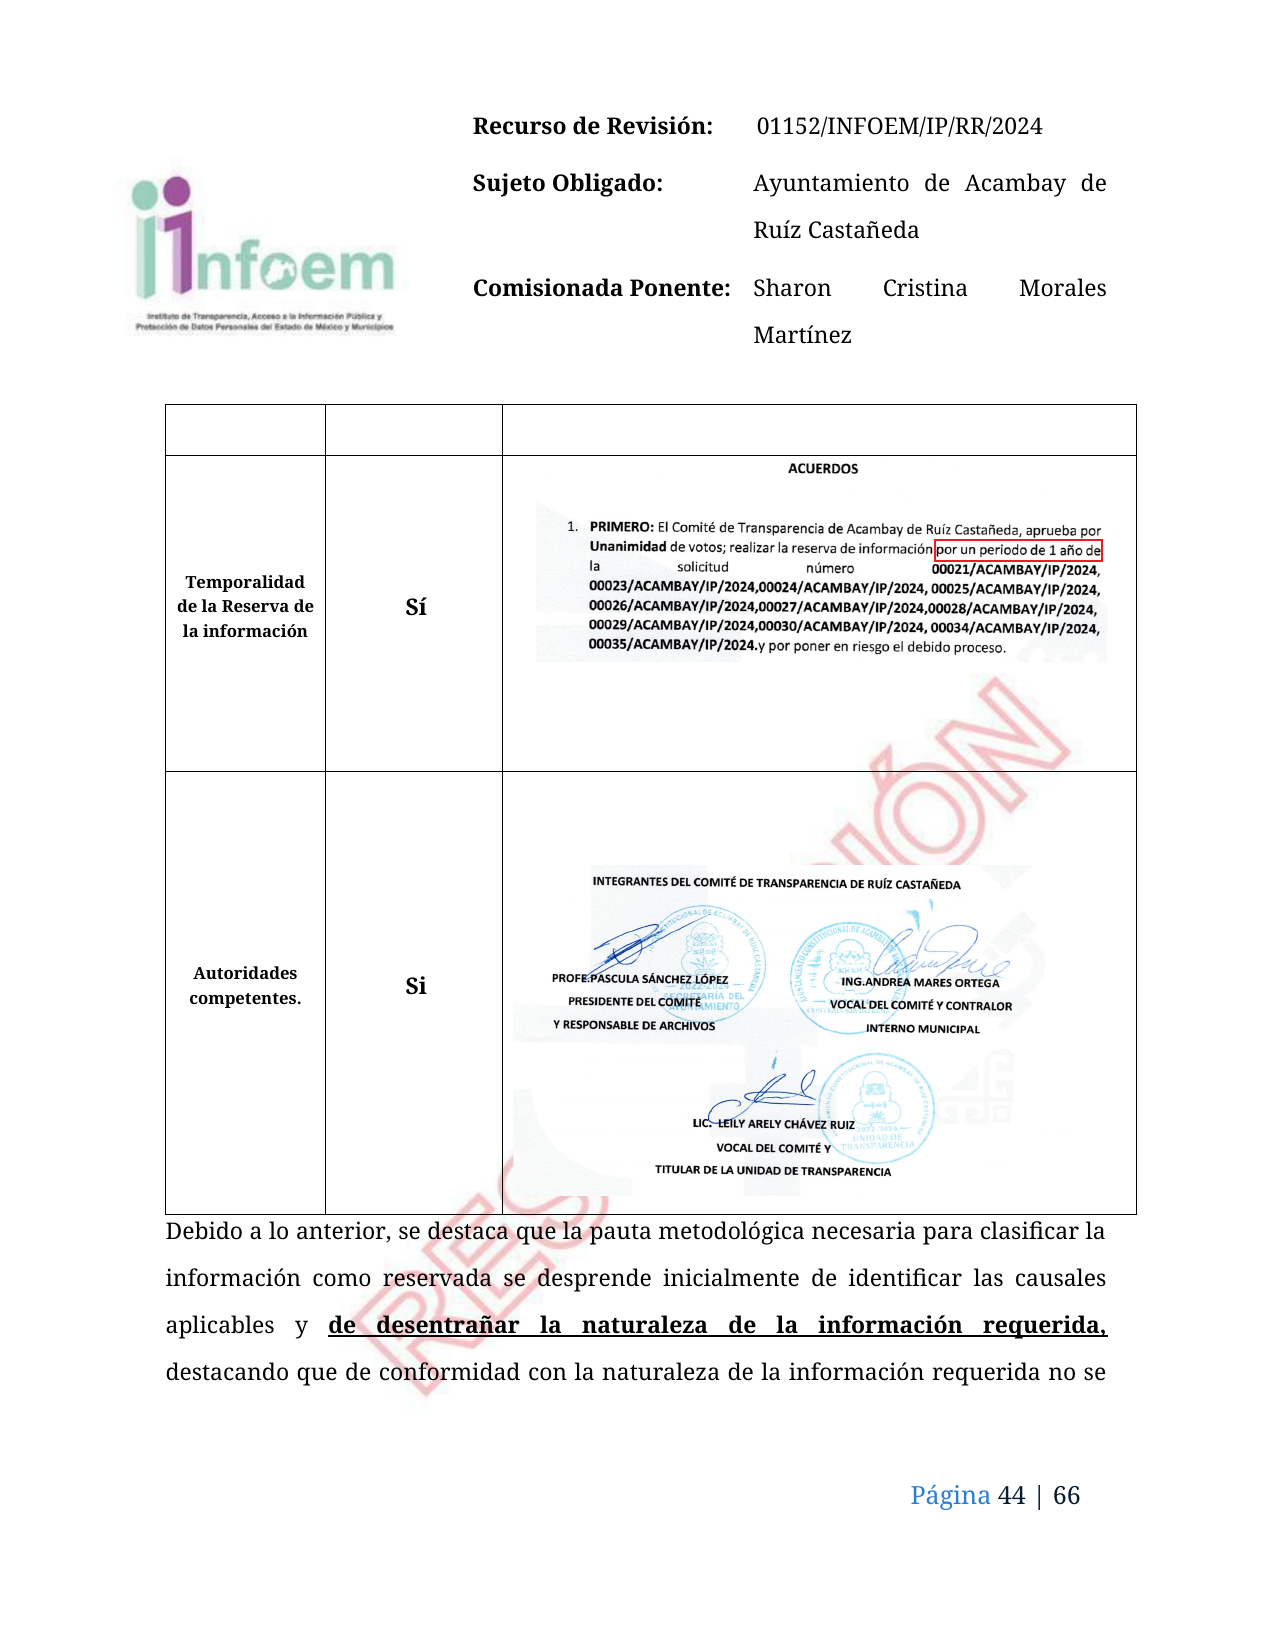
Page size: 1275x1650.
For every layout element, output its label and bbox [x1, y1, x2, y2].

picture [2, 111, 1275, 1650]
text [165, 1215, 1107, 1387]
